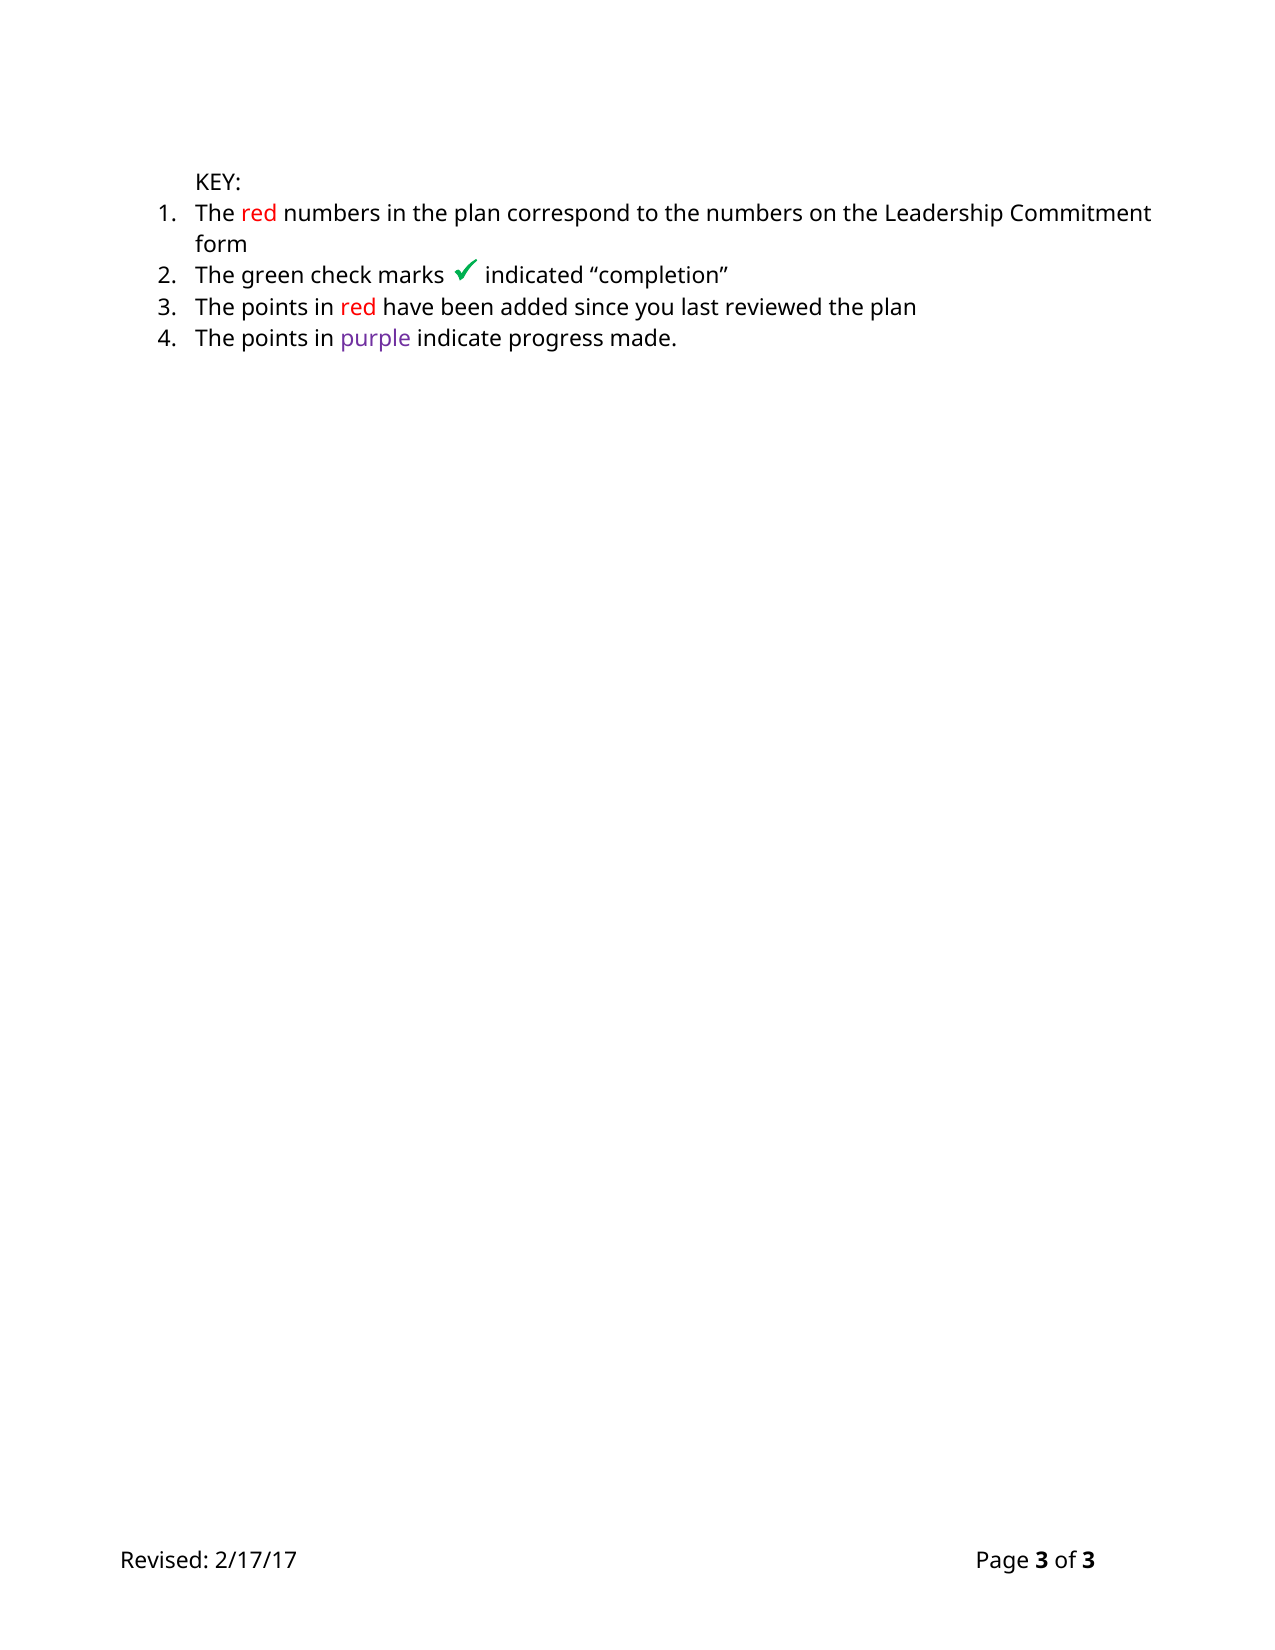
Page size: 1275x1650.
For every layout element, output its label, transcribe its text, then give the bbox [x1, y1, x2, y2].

list The red numbers in the plan correspond to the numbers on the Leadership Commitment form [157, 197, 1155, 259]
list The points in purple indicate progress made. [157, 322, 1155, 353]
list KEY: [195, 166, 1155, 197]
list The green check marks indicated “completion” [157, 259, 1155, 291]
list The points in red have been added since you last reviewed the plan [157, 291, 1155, 322]
